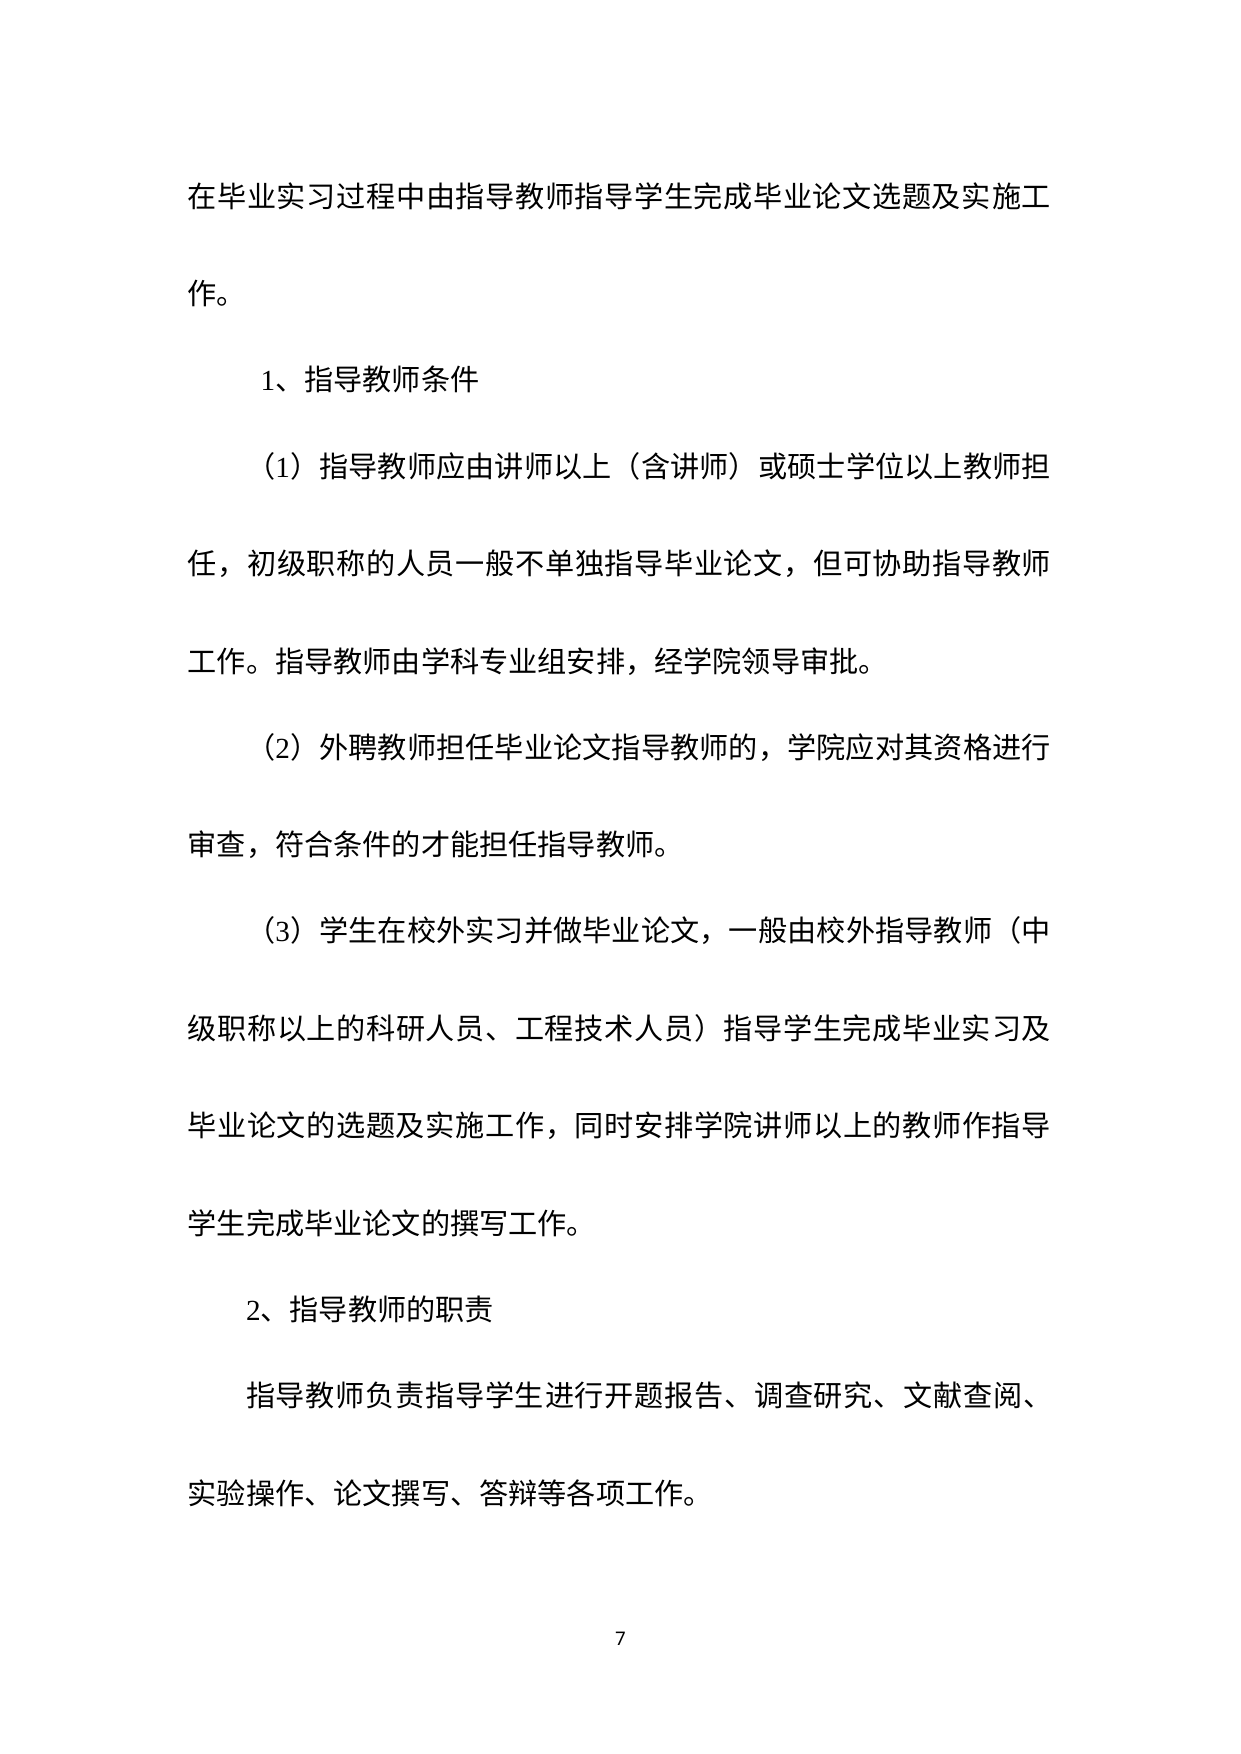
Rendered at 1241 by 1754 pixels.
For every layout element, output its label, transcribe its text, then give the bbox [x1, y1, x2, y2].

text 2、指导教师的职责 [187, 1275, 1053, 1340]
text （1）指导教师应由讲师以上（含讲师）或硕士学位以上教师担任，初级职称的人员一般不单独指导毕业论文，但可协助指导教师工作。指导教师由学科专业组安排，经学院领导审批。 [187, 432, 1053, 692]
text （3）学生在校外实习并做毕业论文，一般由校外指导教师（中级职称以上的科研人员、工程技术人员）指导学生完成毕业实习及毕业论文的选题及实施工作，同时安排学院讲师以上的教师作指导学生完成毕业论文的撰写工作。 [187, 897, 1053, 1254]
text 指导教师负责指导学生进行开题报告、调查研究、文献查阅、实验操作、论文撰写、答辩等各项工作。 [187, 1361, 1053, 1524]
text （2）外聘教师担任毕业论文指导教师的，学院应对其资格进行审查，符合条件的才能担任指导教师。 [187, 713, 1053, 875]
text 1、指导教师条件 [187, 346, 1053, 411]
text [187, 162, 1053, 324]
